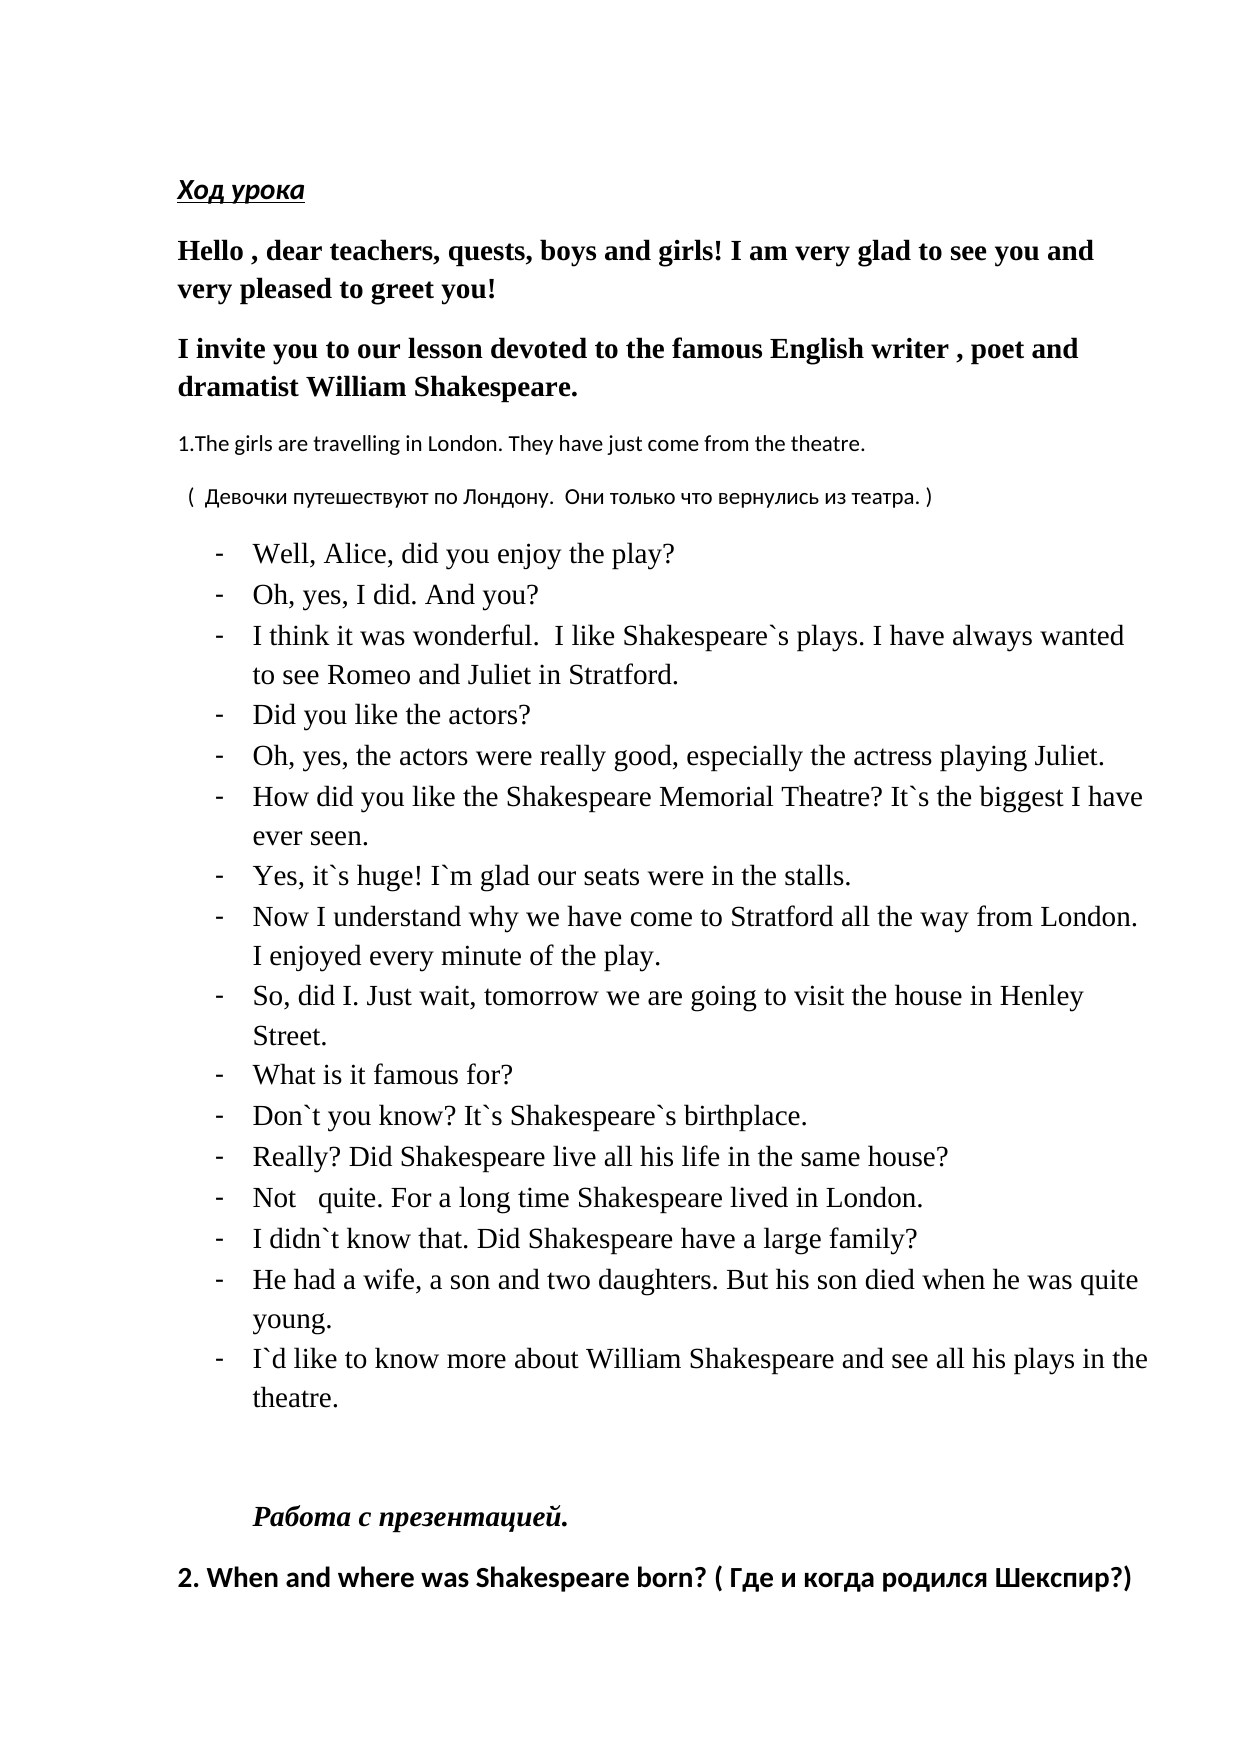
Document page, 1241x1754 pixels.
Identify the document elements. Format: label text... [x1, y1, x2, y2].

list Yes, it`s huge! I`m glad our seats were in the stalls. [215, 857, 1152, 892]
text Hello , dear teachers, quests, boys and girls! I am very glad to see you and very pleased to greet you! [177, 233, 1152, 305]
list Oh, yes, the actors were really good, especially the actress playing Juliet. [215, 737, 1152, 772]
list He had a wife, a son and two daughters. But his son died when he was quite young. [215, 1261, 1152, 1335]
list Really? Did Shakespeare live all his life in the same house? [215, 1138, 1152, 1174]
text ( Девочки путешествуют по Лондону. Они только что вернулись из театра. ) [177, 482, 1152, 510]
list Well, Alice, did you enjoy the play? [215, 535, 1152, 570]
list How did you like the Shakespeare Memorial Theatre? It`s the biggest I have ever seen. [215, 778, 1152, 852]
list Did you like the actors? [215, 696, 1152, 731]
list I didn`t know that. Did Shakespeare have a large family? [215, 1220, 1152, 1256]
list Now I understand why we have come to Stratford all the way from London. I enjoyed every minute of the play. [215, 898, 1152, 972]
text I invite you to our lesson devoted to the famous English writer , poet and dramatist William Shakespeare. [177, 331, 1152, 403]
list Not quite. For a long time Shakespeare lived in London. [215, 1179, 1152, 1214]
list Oh, yes, I did. And you? [215, 576, 1152, 611]
text 2. When and where was Shakespeare born? ( Где и когда родился Шекспир?) [177, 1559, 1152, 1594]
list I`d like to know more about William Shakespeare and see all his plays in the theatre. [215, 1340, 1152, 1414]
text 1.The girls are travelling in London. They have just come from the theatre. [177, 429, 1152, 457]
list Работа с презентацией. [252, 1499, 1152, 1533]
text Ход урока [177, 171, 1152, 207]
list Don`t you know? It`s Shakespeare`s birthplace. [215, 1097, 1152, 1133]
list I think it was wonderful. I like Shakespeare`s plays. I have always wanted to see Romeo and Juliet in Stratford. [215, 617, 1152, 691]
list What is it famous for? [215, 1056, 1152, 1092]
list So, did I. Just wait, tomorrow we are going to visit the house in Henley Street. [215, 977, 1152, 1051]
